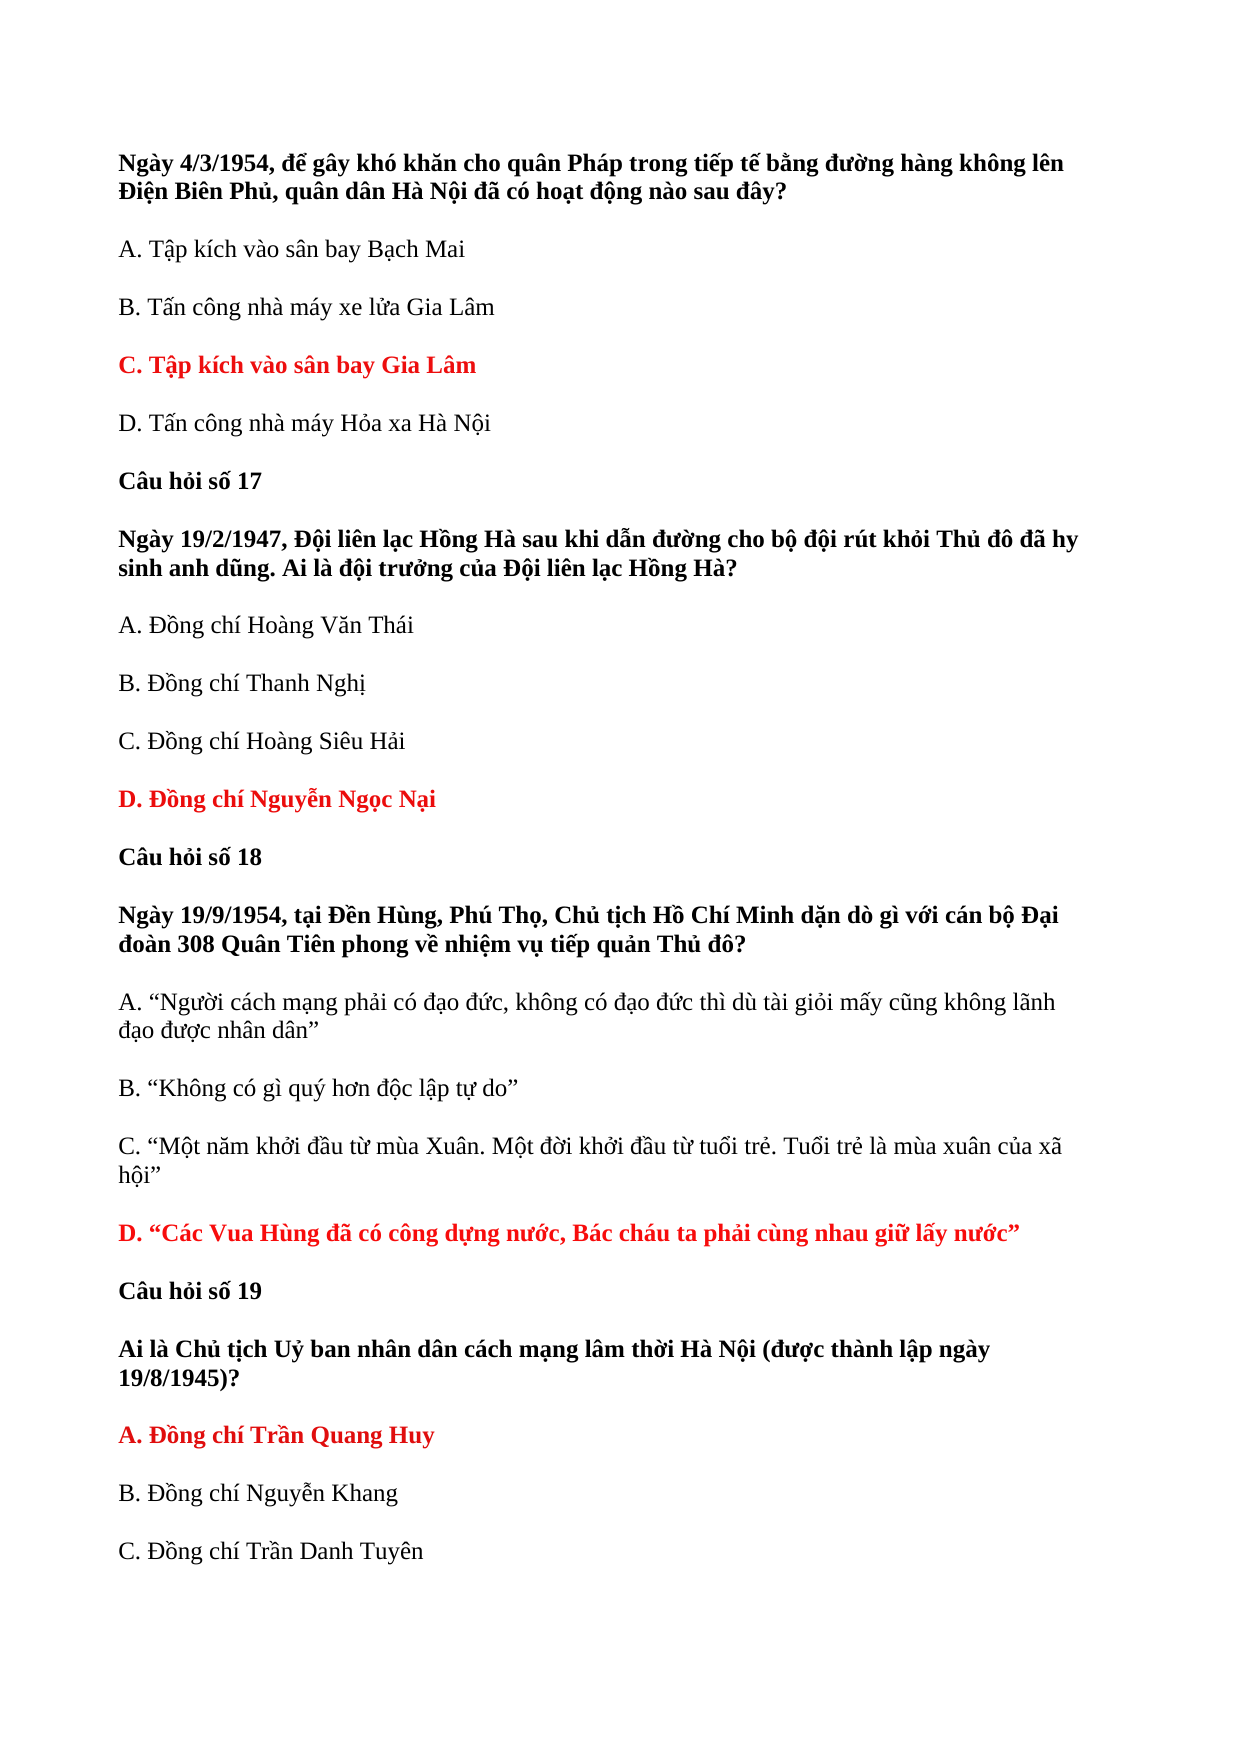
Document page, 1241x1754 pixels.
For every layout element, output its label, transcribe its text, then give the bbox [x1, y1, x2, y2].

text Ngày 19/9/1954, tại Đền Hùng, Phú Thọ, Chủ tịch Hồ Chí Minh dặn dò gì với cán bộ Đại đoàn 308 Quân Tiên phong về nhiệm vụ tiếp quản Thủ đô? [118, 900, 1092, 958]
text A. “Người cách mạng phải có đạo đức, không có đạo đức thì dù tài giỏi mấy cũng không lãnh đạo được nhân dân” [118, 987, 1092, 1044]
text A. Đồng chí Trần Quang Huy [118, 1421, 1092, 1449]
text Ngày 19/2/1947, Đội liên lạc Hồng Hà sau khi dẫn đường cho bộ đội rút khỏi Thủ đô đã hy sinh anh dũng. Ai là đội trưởng của Đội liên lạc Hồng Hà? [118, 524, 1092, 581]
text D. Tấn công nhà máy Hỏa xa Hà Nội [118, 408, 1092, 437]
text B. “Không có gì quý hơn độc lập tự do” [118, 1073, 1092, 1102]
text C. “Một năm khởi đầu từ mùa Xuân. Một đời khởi đầu từ tuổi trẻ. Tuổi trẻ là mùa xuân của xã hội” [118, 1131, 1092, 1189]
text C. Đồng chí Hoàng Siêu Hải [118, 726, 1092, 755]
text Ngày 4/3/1954, để gây khó khăn cho quân Pháp trong tiếp tế bằng đường hàng không lên Điện Biên Phủ, quân dân Hà Nội đã có hoạt động nào sau đây? [118, 148, 1092, 205]
text Câu hỏi số 18 [118, 842, 1092, 871]
text B. Tấn công nhà máy xe lửa Gia Lâm [118, 292, 1092, 321]
text B. Đồng chí Thanh Nghị [118, 668, 1092, 697]
text B. Đồng chí Nguyễn Khang [118, 1478, 1092, 1507]
text Câu hỏi số 19 [118, 1276, 1092, 1305]
text C. Đồng chí Trần Danh Tuyên [118, 1536, 1092, 1565]
text D. Đồng chí Nguyễn Ngọc Nại [118, 784, 1092, 813]
text D. “Các Vua Hùng đã có công dựng nước, Bác cháu ta phải cùng nhau giữ lấy nước” [118, 1218, 1092, 1247]
text Câu hỏi số 17 [118, 466, 1092, 495]
text A. Tập kích vào sân bay Bạch Mai [118, 234, 1092, 263]
text A. Đồng chí Hoàng Văn Thái [118, 611, 1092, 639]
text C. Tập kích vào sân bay Gia Lâm [118, 350, 1092, 379]
text Ai là Chủ tịch Uỷ ban nhân dân cách mạng lâm thời Hà Nội (được thành lập ngày 19/8/1945)? [118, 1334, 1092, 1391]
